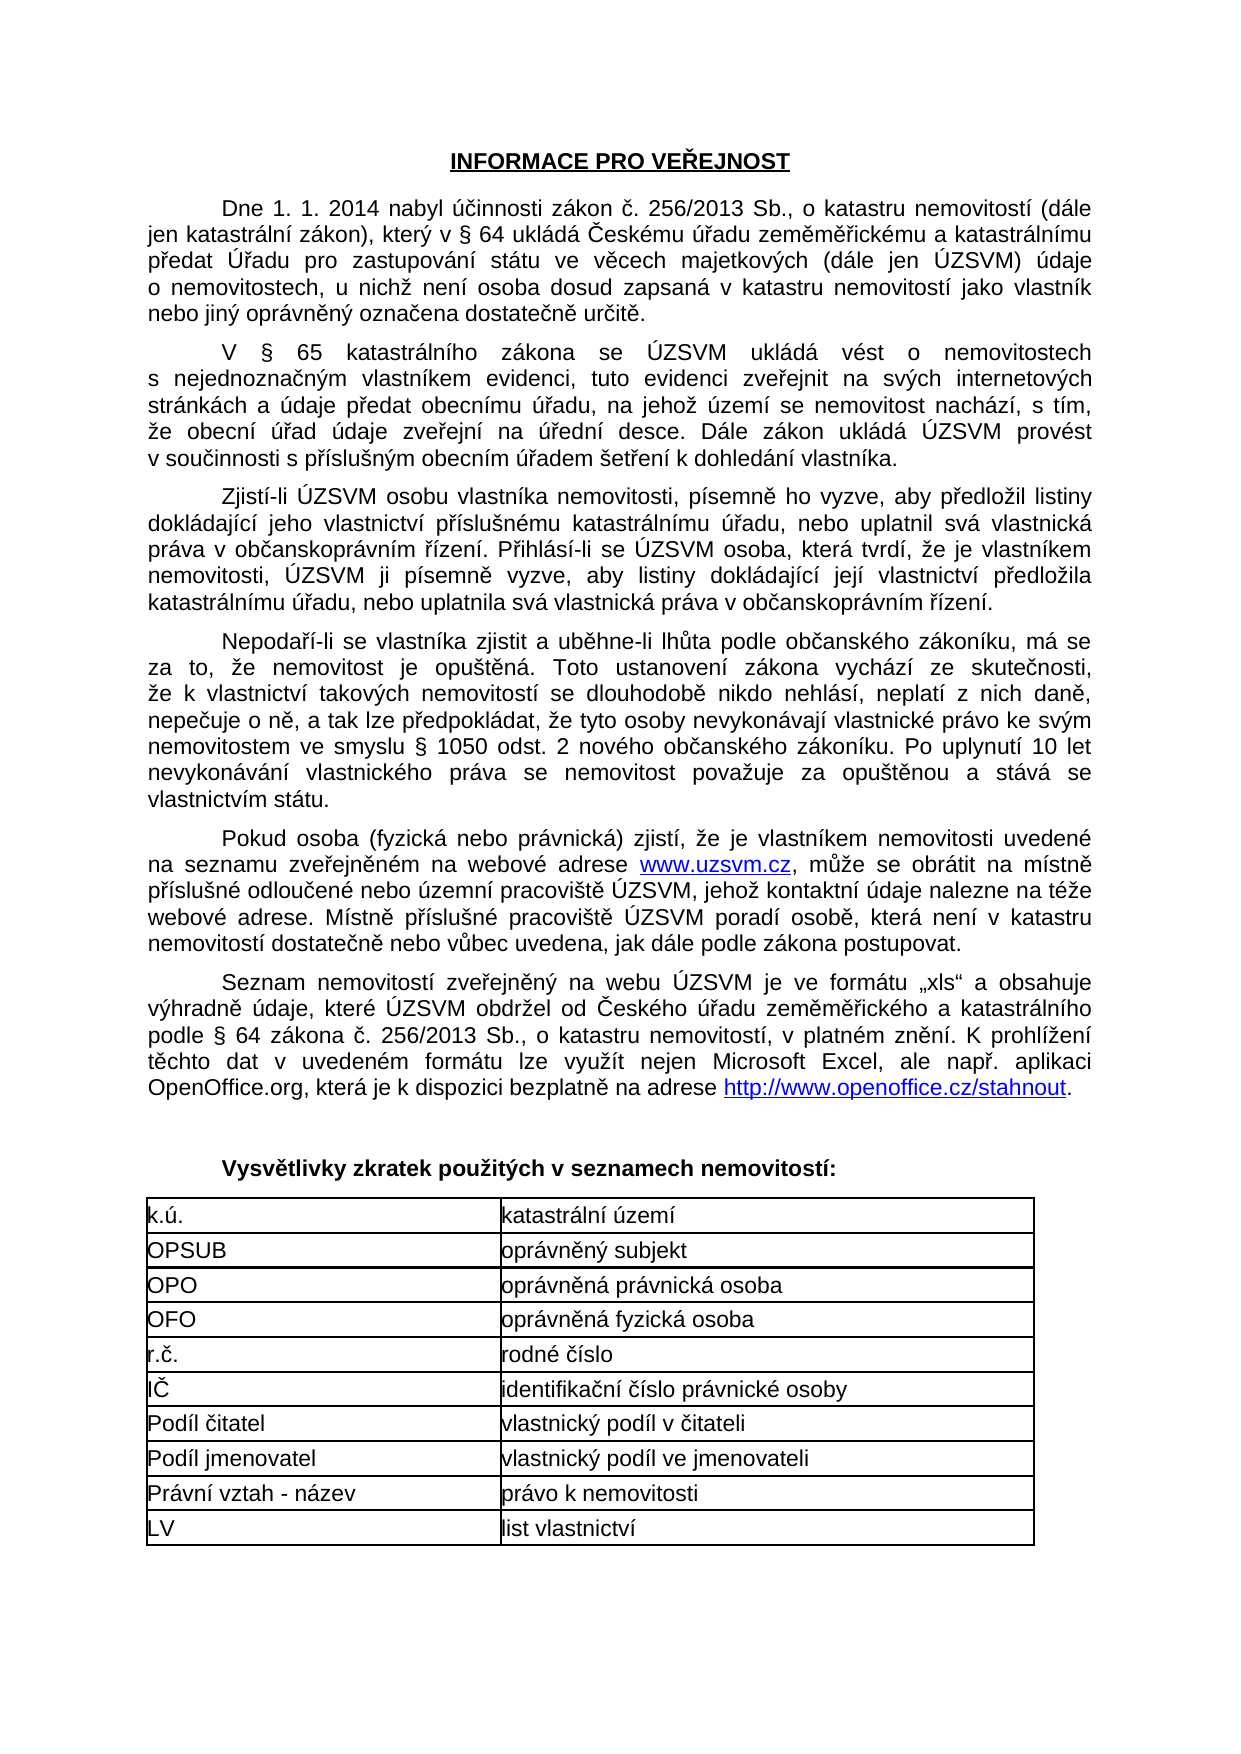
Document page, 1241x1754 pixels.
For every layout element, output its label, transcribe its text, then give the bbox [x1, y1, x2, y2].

text Seznam nemovitostí zveřejněný na webu ÚZSVM je ve formátu „xls“ a obsahuje výhradně údaje, které ÚZSVM obdržel od Českého úřadu zeměměřického a katastrálního podle § 64 zákona č. 256/2013 Sb., o katastru nemovitostí, v platném znění. K prohlížení těchto dat v uvedeném formátu lze využít nejen Microsoft Excel, ale např. aplikaci OpenOffice.org, která je k dispozici bezplatně na adrese http://www.openoffice.cz/stahnout. [148, 969, 1093, 1101]
table_cell právo k nemovitosti [502, 1477, 1033, 1509]
table_cell Podíl čitatel [148, 1407, 500, 1440]
text V § 65 katastrálního zákona se ÚZSVM ukládá vést o nemovitostech s nejednoznačným vlastníkem evidenci, tuto evidenci zveřejnit na svých internetových stránkách a údaje předat obecnímu úřadu, na jehož území se nemovitost nachází, s tím, že obecní úřad údaje zveřejní na úřední desce. Dále zákon ukládá ÚZSVM provést v součinnosti s příslušným obecním úřadem šetření k dohledání vlastníka. [148, 339, 1093, 471]
text Zjistí-li ÚZSVM osobu vlastníka nemovitosti, písemně ho vyzve, aby předložil listiny dokládající jeho vlastnictví příslušnému katastrálnímu úřadu, nebo uplatnil svá vlastnická práva v občanskoprávním řízení. Přihlásí-li se ÚZSVM osoba, která tvrdí, že je vlastníkem nemovitosti, ÚZSVM ji písemně vyzve, aby listiny dokládající její vlastnictví předložila katastrálnímu úřadu, nebo uplatnila svá vlastnická práva v občanskoprávním řízení. [148, 483, 1093, 615]
table_header k.ú. [148, 1199, 500, 1232]
table_header katastrální území [502, 1199, 1033, 1232]
table_cell r.č. [148, 1338, 500, 1371]
table_cell Podíl jmenovatel [148, 1442, 500, 1474]
table_cell vlastnický podíl v čitateli [502, 1407, 1033, 1440]
table_cell OPSUB [148, 1234, 500, 1266]
table_cell OFO [148, 1303, 500, 1336]
text Pokud osoba (fyzická nebo právnická) zjistí, že je vlastníkem nemovitosti uvedené na seznamu zveřejněném na webové adrese www.uzsvm.cz, může se obrátit na místně příslušné odloučené nebo územní pracoviště ÚZSVM, jehož kontaktní údaje nalezne na téže webové adrese. Místně příslušné pracoviště ÚZSVM poradí osobě, která není v katastru nemovitostí dostatečně nebo vůbec uvedena, jak dále podle zákona postupovat. [148, 824, 1093, 956]
table_cell LV [148, 1511, 500, 1544]
table_cell oprávněná právnická osoba [502, 1269, 1033, 1301]
table_cell identifikační číslo právnické osoby [502, 1373, 1033, 1405]
text Dne 1. 1. 2014 nabyl účinnosti zákon č. 256/2013 Sb., o katastru nemovitostí (dále jen katastrální zákon), který v § 64 ukládá Českému úřadu zeměměřickému a katastrálnímu předat Úřadu pro zastupování státu ve věcech majetkových (dále jen ÚZSVM) údaje o nemovitostech, u nichž není osoba dosud zapsaná v katastru nemovitostí jako vlastník nebo jiný oprávněný označena dostatečně určitě. [148, 195, 1093, 327]
table_cell list vlastnictví [502, 1511, 1033, 1544]
text Vysvětlivky zkratek použitých v seznamech nemovitostí: [148, 1155, 1093, 1181]
table_cell rodné číslo [502, 1338, 1033, 1371]
table_cell oprávněná fyzická osoba [502, 1303, 1033, 1336]
text INFORMACE PRO VEŘEJNOST [148, 148, 1093, 174]
text Nepodaří-li se vlastníka zjistit a uběhne-li lhůta podle občanského zákoníku, má se za to, že nemovitost je opuštěná. Toto ustanovení zákona vychází ze skutečnosti, že k vlastnictví takových nemovitostí se dlouhodobě nikdo nehlásí, neplatí z nich daně, nepečuje o ně, a tak lze předpokládat, že tyto osoby nevykonávají vlastnické právo ke svým nemovitostem ve smyslu § 1050 odst. 2 nového občanského zákoníku. Po uplynutí 10 let nevykonávání vlastnického práva se nemovitost považuje za opuštěnou a stává se vlastnictvím státu. [148, 628, 1093, 812]
table_cell vlastnický podíl ve jmenovateli [502, 1442, 1033, 1474]
table_cell OPO [148, 1269, 500, 1301]
table_cell IČ [148, 1373, 500, 1405]
table_cell Právní vztah - název [148, 1477, 500, 1509]
table_cell oprávněný subjekt [502, 1234, 1033, 1266]
